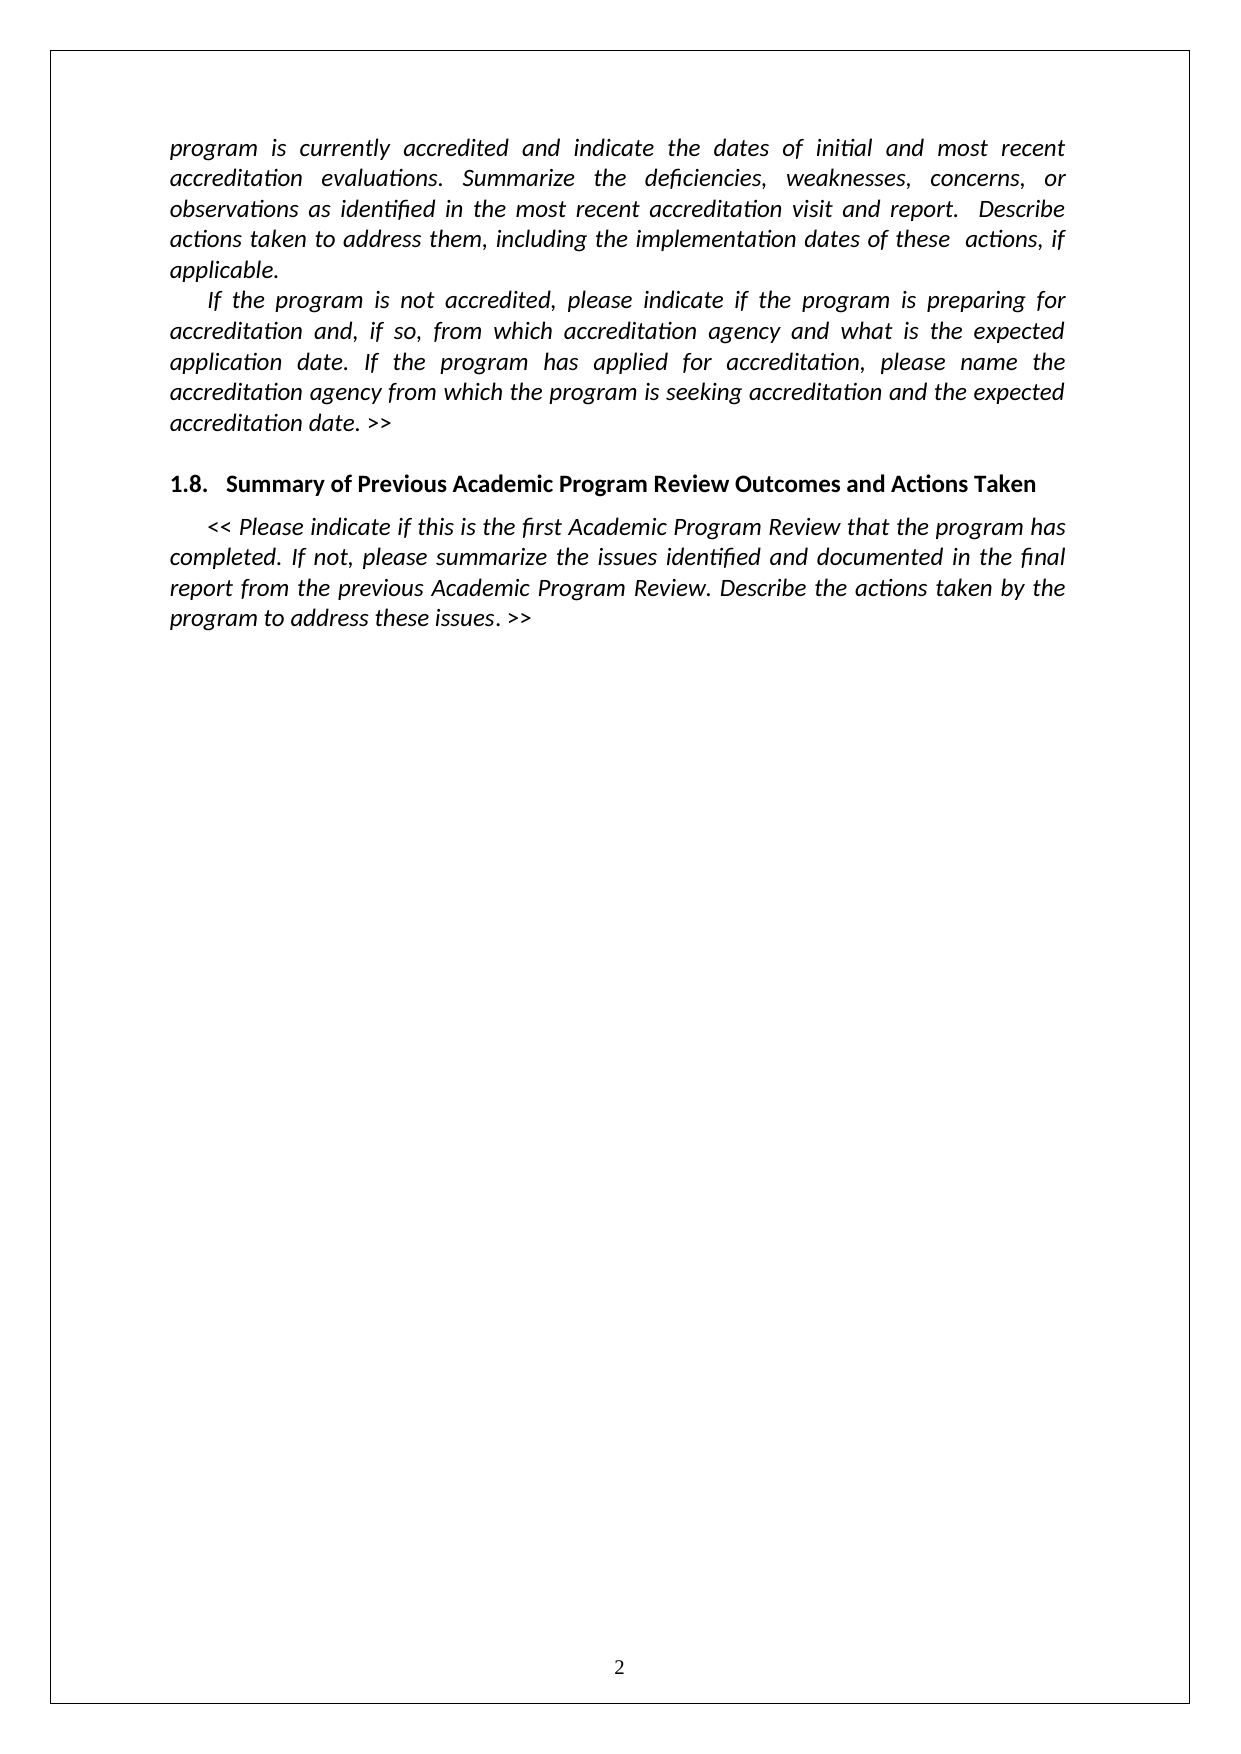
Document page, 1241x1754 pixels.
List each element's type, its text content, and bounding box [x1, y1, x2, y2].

text If the program is not accredited, please indicate if the program is preparing for accreditation and, if so, from which accreditation agency and what is the expected application date. If the program has applied for accreditation, please name the accreditation agency from which the program is seeking accreditation and the expected accreditation date. >> [169, 284, 1069, 437]
list Summary of Previous Academic Program Review Outcomes and Actions Taken [169, 468, 1069, 498]
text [169, 132, 1069, 284]
text << Please indicate if this is the first Academic Program Review that the program has completed. If not, please summarize the issues identified and documented in the final report from the previous Academic Program Review. Describe the actions taken by the program to address these issues. >> [169, 511, 1069, 633]
